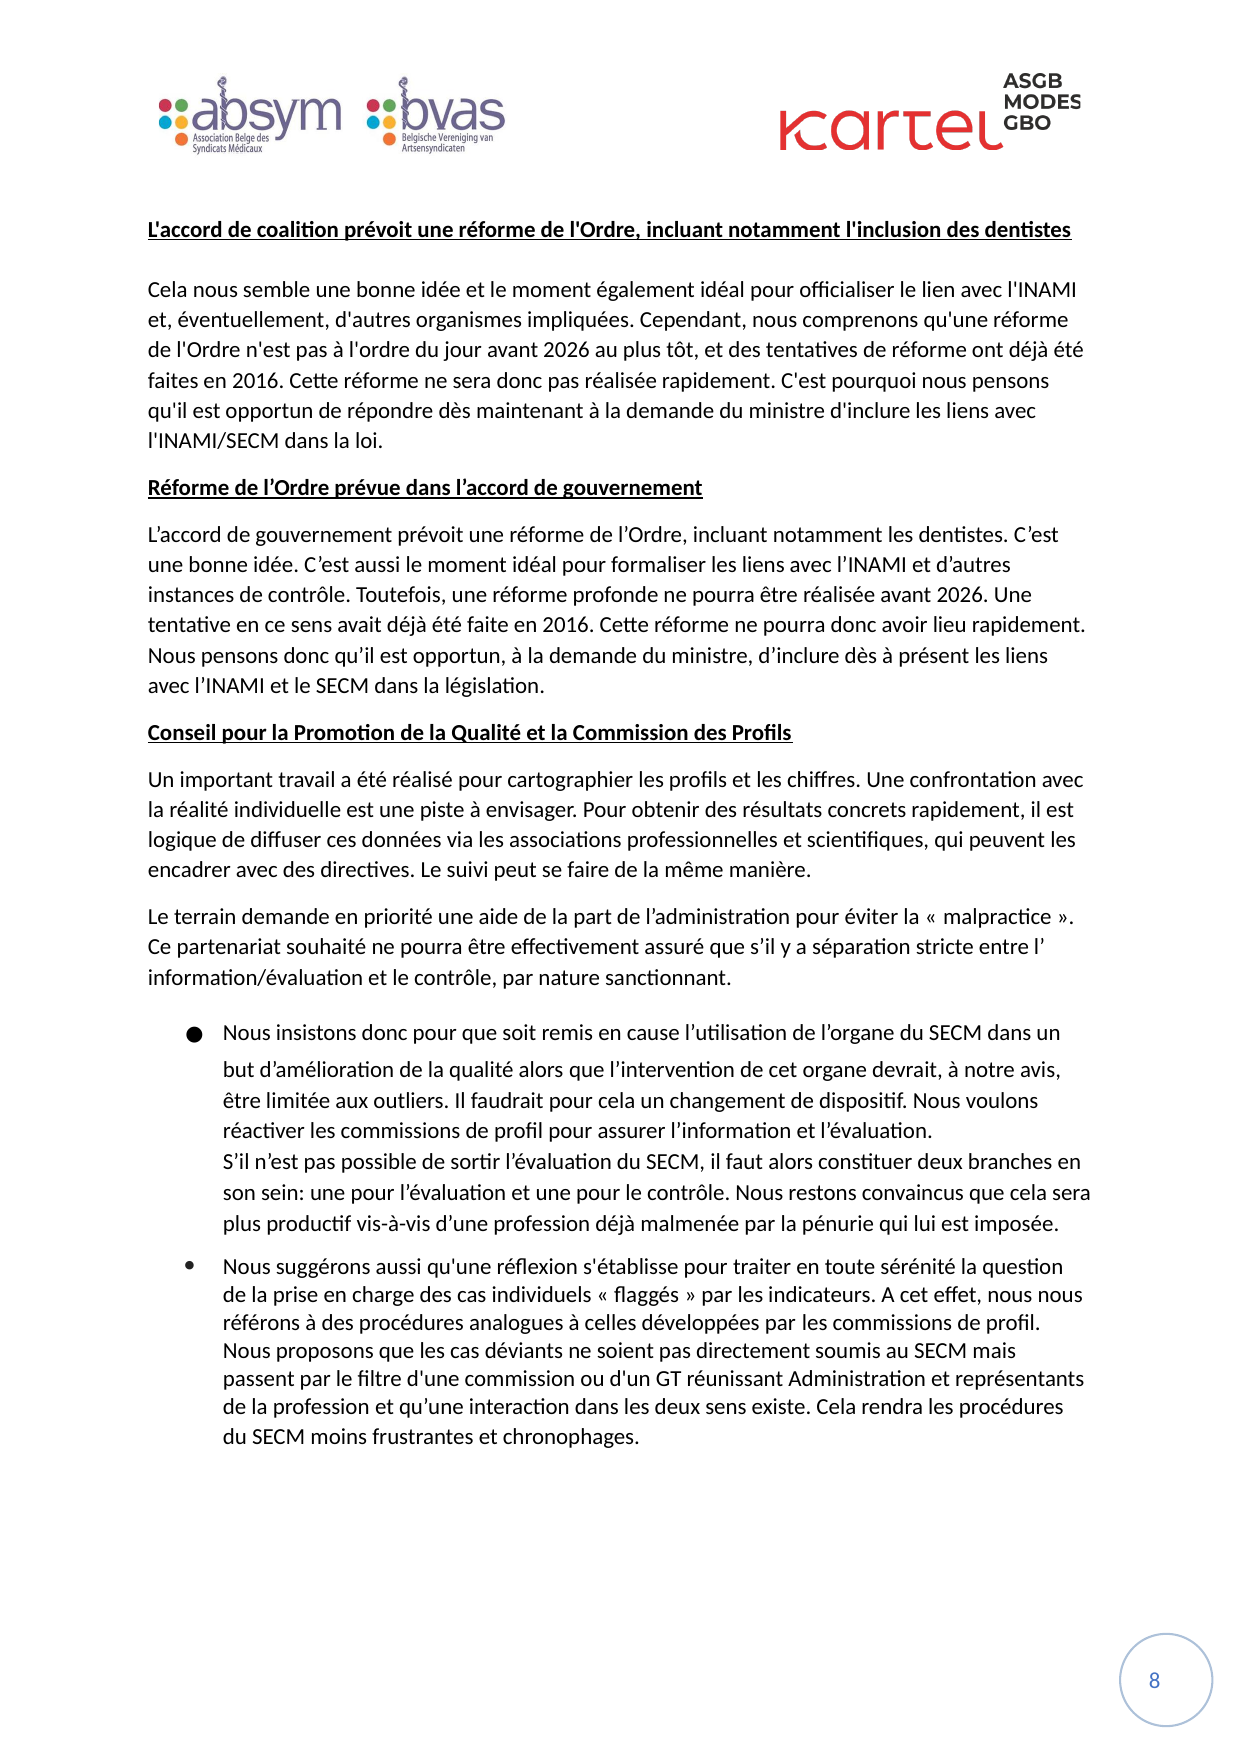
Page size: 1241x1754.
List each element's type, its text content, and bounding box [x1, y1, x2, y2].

list Nous insistons donc pour que soit remis en cause l’utilisation de l’organe du SECM dans un but d’amélioration de la qualité alors que l’intervention de cet organe devrait, à notre avis, être limitée aux outliers. Il faudrait pour cela un changement de dispositif. Nous voulons réactiver les commissions de profil pour assurer l’information et l’évaluation. S’il n’est pas possible de sortir l’évaluation du SECM, il faut alors constituer deux branches en son sein: une pour l’évaluation et une pour le contrôle. Nous restons convaincus que cela sera plus productif vis-à-vis d’une profession déjà malmenée par la pénurie qui lui est imposée. [185, 1009, 1093, 1237]
text Un important travail a été réalisé pour cartographier les profils et les chiffres. Une confrontation avec la réalité individuelle est une piste à envisager. Pour obtenir des résultats concrets rapidement, il est logique de diffuser ces données via les associations professionnelles et scientifiques, qui peuvent les encadrer avec des directives. Le suivi peut se faire de la même manière. [148, 765, 1093, 883]
text L'accord de coalition prévoit une réforme de l'Ordre, incluant notamment l'inclusion des dentistes Cela nous semble une bonne idée et le moment également idéal pour officialiser le lien avec l'INAMI et, éventuellement, d'autres organismes impliquées. Cependant, nous comprenons qu'une réforme de l'Ordre n'est pas à l'ordre du jour avant 2026 au plus tôt, et des tentatives de réforme ont déjà été faites en 2016. Cette réforme ne sera donc pas réalisée rapidement. C'est pourquoi nous pensons qu'il est opportun de répondre dès maintenant à la demande du ministre d'inclure les liens avec l'INAMI/SECM dans la loi. [148, 215, 1093, 454]
text L’accord de gouvernement prévoit une réforme de l’Ordre, incluant notamment les dentistes. C’est une bonne idée. C’est aussi le moment idéal pour formaliser les liens avec l’INAMI et d’autres instances de contrôle. Toutefois, une réforme profonde ne pourra être réalisée avant 2026. Une tentative en ce sens avait déjà été faite en 2016. Cette réforme ne pourra donc avoir lieu rapidement. Nous pensons donc qu’il est opportun, à la demande du ministre, d’inclure dès à présent les liens avec l’INAMI et le SECM dans la législation. [148, 520, 1093, 699]
text Réforme de l’Ordre prévue dans l’accord de gouvernement [148, 473, 1093, 501]
text Le terrain demande en priorité une aide de la part de l’administration pour éviter la « malpractice ». Ce partenariat souhaité ne pourra être effectivement assuré que s’il y a séparation stricte entre l’ information/évaluation et le contrôle, par nature sanctionnant. [148, 902, 1093, 991]
list Nous suggérons aussi qu'une réflexion s'établisse pour traiter en toute sérénité la question de la prise en charge des cas individuels « flaggés » par les indicateurs. A cet effet, nous nous référons à des procédures analogues à celles développées par les commissions de profil. Nous proposons que les cas déviants ne soient pas directement soumis au SECM mais passent par le filtre d'une commission ou d'un GT réunissant Administration et représentants de la profession et qu’une interaction dans les deux sens existe. Cela rendra les procédures du SECM moins frustrantes et chronophages. [185, 1252, 1093, 1451]
picture [158, 73, 509, 159]
text Conseil pour la Promotion de la Qualité et la Commission des Profils [148, 718, 1093, 746]
